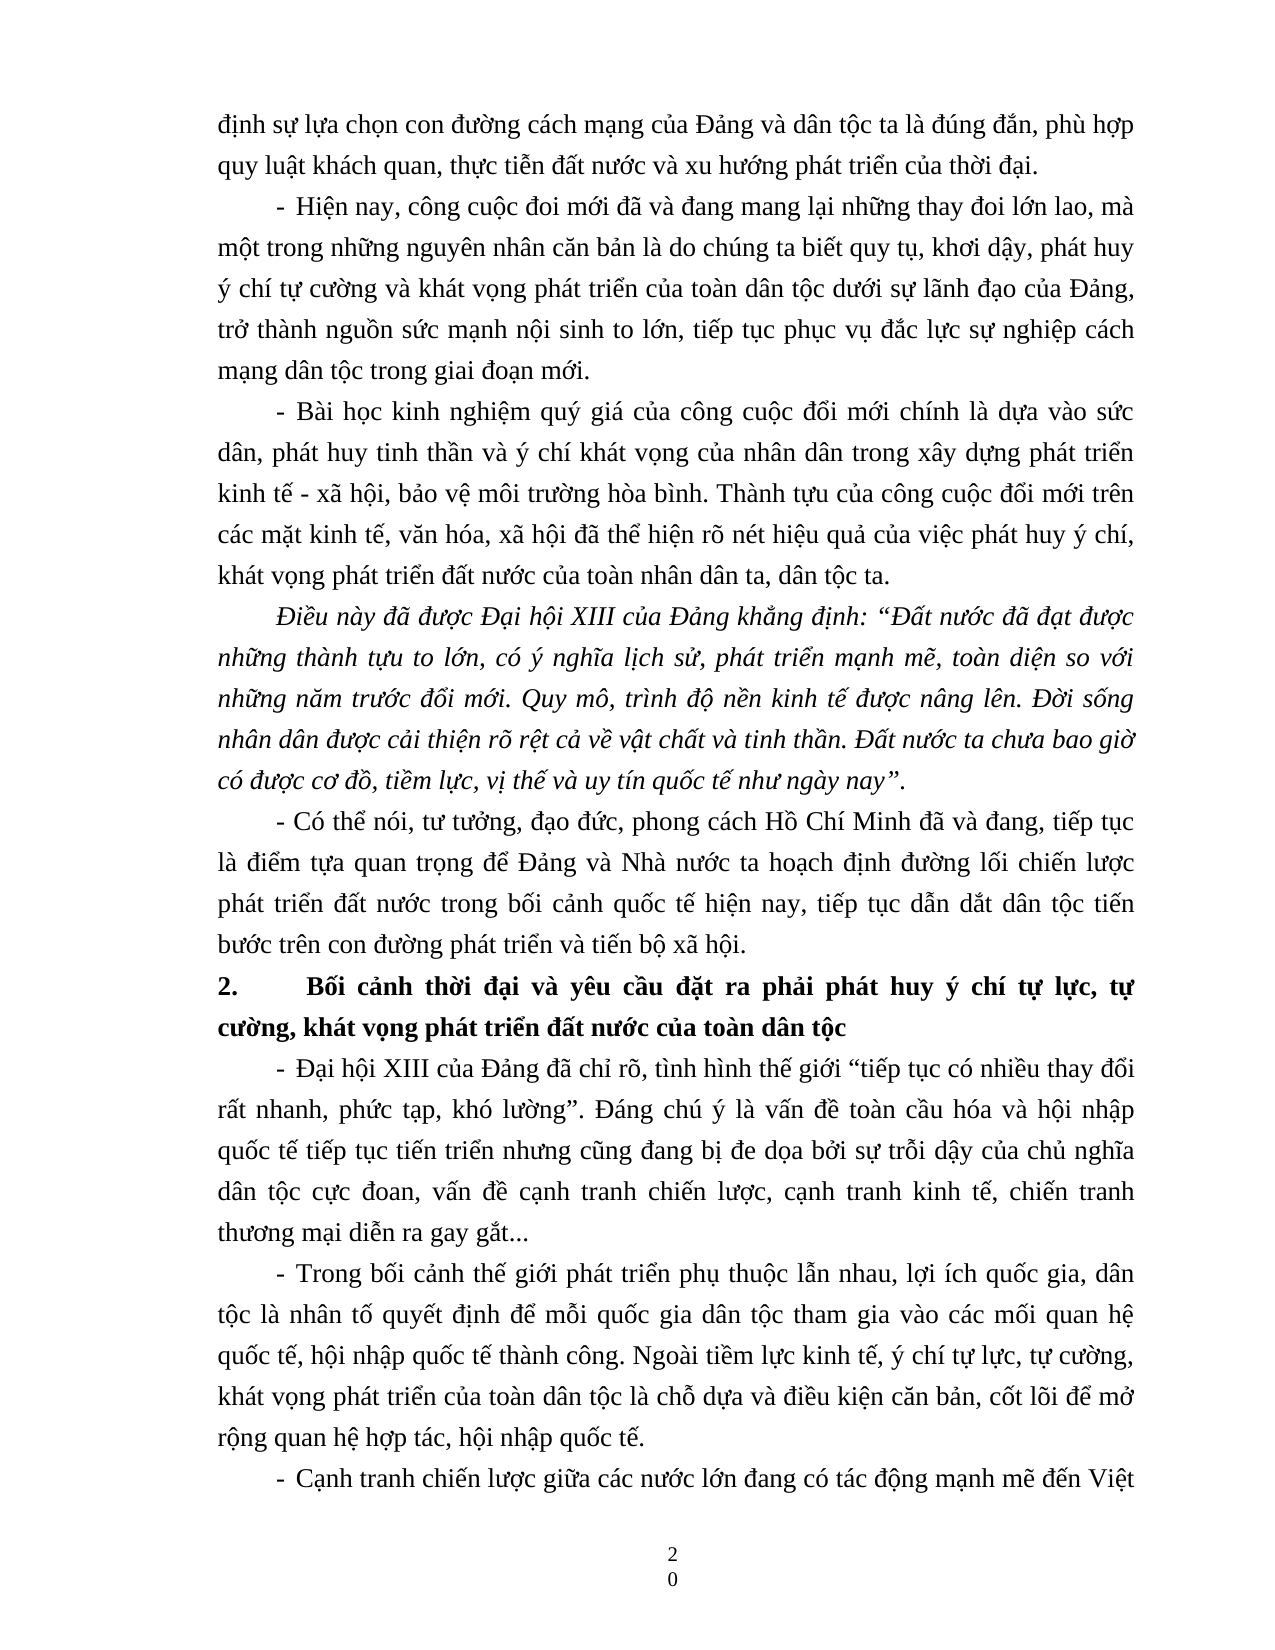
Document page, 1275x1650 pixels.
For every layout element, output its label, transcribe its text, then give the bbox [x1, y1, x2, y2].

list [217, 1462, 1136, 1493]
text Điều này đã được Đại hội XIII của Đảng khẳng định: “Đất nước đã đạt được những thành tựu to lớn, có ý nghĩa lịch sử, phát triển mạnh mẽ, toàn diện so với những năm trước đổi mới. Quy mô, trình độ nền kinh tế được nâng lên. Đời sống nhân dân được cải thiện rõ rệt cả về vật chất và tinh thần. Đất nước ta chưa bao giờ có được cơ đồ, tiềm lực, vị thế và uy tín quốc tế như ngày nay”. [217, 600, 1136, 796]
list Đại hội XIII của Đảng đã chỉ rõ, tình hình thế giới “tiếp tục có nhiều thay đổi rất nhanh, phức tạp, khó lường”. Đáng chú ý là vấn đề toàn cầu hóa và hội nhập quốc tế tiếp tục tiến triển nhưng cũng đang bị đe dọa bởi sự trỗi dậy của chủ nghĩa dân tộc cực đoan, vấn đề cạnh tranh chiến lược, cạnh tranh kinh tế, chiến tranh thương mại diễn ra gay gắt... [217, 1052, 1136, 1247]
list Trong bối cảnh thế giới phát triển phụ thuộc lẫn nhau, lợi ích quốc gia, dân tộc là nhân tố quyết định để mỗi quốc gia dân tộc tham gia vào các mối quan hệ quốc tế, hội nhập quốc tế thành công. Ngoài tiềm lực kinh tế, ý chí tự lực, tự cường, khát vọng phát triển của toàn dân tộc là chỗ dựa và điều kiện căn bản, cốt lõi để mở rộng quan hệ hợp tác, hội nhập quốc tế. [217, 1257, 1136, 1452]
list Có thể nói, tư tưởng, đạo đức, phong cách Hồ Chí Minh đã và đang, tiếp tục là điểm tựa quan trọng để Đảng và Nhà nước ta hoạch định đường lối chiến lược phát triển đất nước trong bối cảnh quốc tế hiện nay, tiếp tục dẫn dắt dân tộc tiến bước trên con đường phát triển và tiến bộ xã hội. [217, 805, 1136, 960]
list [217, 108, 1136, 180]
list Bài học kinh nghiệm quý giá của công cuộc đổi mới chính là dựa vào sức dân, phát huy tinh thần và ý chí khát vọng của nhân dân trong xây dựng phát triển kinh tế - xã hội, bảo vệ môi trường hòa bình. Thành tựu của công cuộc đổi mới trên các mặt kinh tế, văn hóa, xã hội đã thể hiện rõ nét hiệu quả của việc phát huy ý chí, khát vọng phát triển đất nước của toàn nhân dân ta, dân tộc ta. [217, 395, 1136, 590]
list Hiện nay, công cuộc đoi mới đã và đang mang lại những thay đoi lớn lao, mà một trong những nguyên nhân căn bản là do chúng ta biết quy tụ, khơi dậy, phát huy ý chí tự cường và khát vọng phát triển của toàn dân tộc dưới sự lãnh đạo của Đảng, trở thành nguồn sức mạnh nội sinh to lớn, tiếp tục phục vụ đắc lực sự nghiệp cách mạng dân tộc trong giai đoạn mới. [217, 190, 1136, 385]
subtitle Bối cảnh thời đại và yêu cầu đặt ra phải phát huy ý chí tự lực, tự cường, khát vọng phát triển đất nước của toàn dân tộc [217, 969, 1136, 1042]
